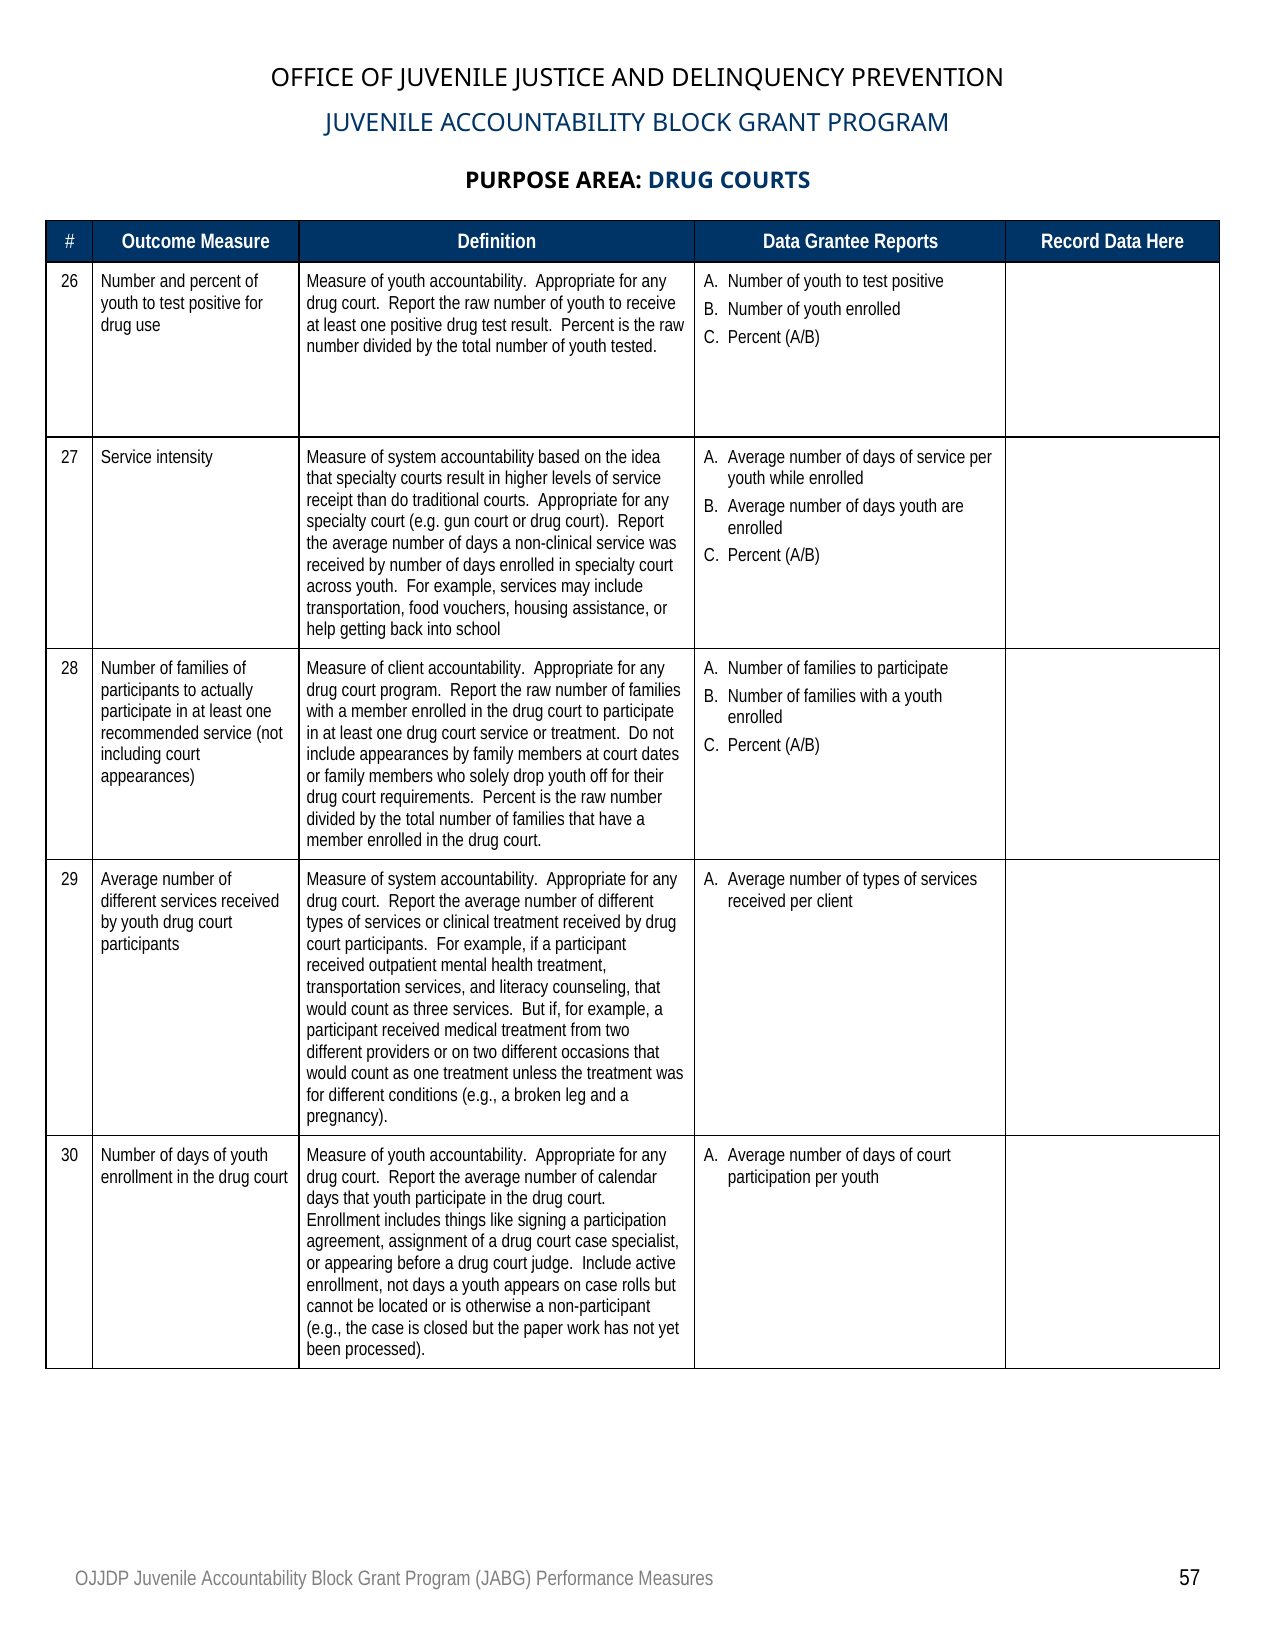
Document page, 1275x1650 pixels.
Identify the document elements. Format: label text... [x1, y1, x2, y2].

table_cell Average number of different services received by youth drug court participants [93, 860, 298, 1135]
table_cell Measure of system accountability. Appropriate for any drug court. Report the average number of different types of services or clinical treatment received by drug court participants. For example, if a participant received outpatient mental health treatment, transportation services, and literacy counseling, that would count as three services. But if, for example, a participant received medical treatment from two different providers or on two different occasions that would count as one treatment unless the treatment was for different conditions (e.g., a broken leg and a pregnancy). [300, 860, 694, 1135]
table_cell Measure of system accountability based on the idea that specialty courts result in higher levels of service receipt than do traditional courts. Appropriate for any specialty court (e.g. gun court or drug court). Report the average number of days a non-clinical service was received by number of days enrolled in specialty court across youth. For example, services may include transportation, food vouchers, housing assistance, or help getting back into school [300, 438, 694, 647]
table_cell Service intensity [93, 438, 298, 647]
table_cell Number of families to participate Number of families with a youth enrolled Percent (A/B) [695, 649, 1005, 859]
table_cell 26 [47, 263, 92, 436]
table_cell Number of youth to test positive Number of youth enrolled Percent (A/B) [695, 263, 1005, 436]
table_cell Number of families of participants to actually participate in at least one recommended service (not including court appearances) [93, 649, 298, 859]
table_cell [1006, 263, 1219, 436]
table_cell Average number of days of court participation per youth [695, 1136, 1005, 1367]
table_cell [1006, 860, 1219, 1135]
table_cell 30 [47, 1136, 92, 1367]
table_cell Number and percent of youth to test positive for drug use [93, 263, 298, 436]
table_cell Number of days of youth enrollment in the drug court [93, 1136, 298, 1367]
table_header Data Grantee Reports [695, 221, 1005, 261]
table_cell Average number of types of services received per client [695, 860, 1005, 1135]
table_cell Average number of days of service per youth while enrolled Average number of days youth are enrolled Percent (A/B) [695, 438, 1005, 647]
table_header Outcome Measure [93, 221, 298, 261]
table_header Record Data Here [1006, 221, 1219, 261]
table_cell 27 [47, 438, 92, 647]
table_cell 29 [47, 860, 92, 1135]
table_header # [47, 221, 92, 261]
table_cell 28 [47, 649, 92, 859]
table_cell [1006, 1136, 1219, 1367]
table_cell Measure of youth accountability. Appropriate for any drug court. Report the raw number of youth to receive at least one positive drug test result. Percent is the raw number divided by the total number of youth tested. [300, 263, 694, 436]
table_header Definition [300, 221, 694, 261]
table_cell Measure of youth accountability. Appropriate for any drug court. Report the average number of calendar days that youth participate in the drug court. Enrollment includes things like signing a participation agreement, assignment of a drug court case specialist, or appearing before a drug court judge. Include active enrollment, not days a youth appears on case rolls but cannot be located or is otherwise a non-participant (e.g., the case is closed but the paper work has not yet been processed). [300, 1136, 694, 1367]
table_cell [1006, 438, 1219, 647]
table_cell Measure of client accountability. Appropriate for any drug court program. Report the raw number of families with a member enrolled in the drug court to participate in at least one drug court service or treatment. Do not include appearances by family members at court dates or family members who solely drop youth off for their drug court requirements. Percent is the raw number divided by the total number of families that have a member enrolled in the drug court. [300, 649, 694, 859]
table_cell [1006, 649, 1219, 859]
